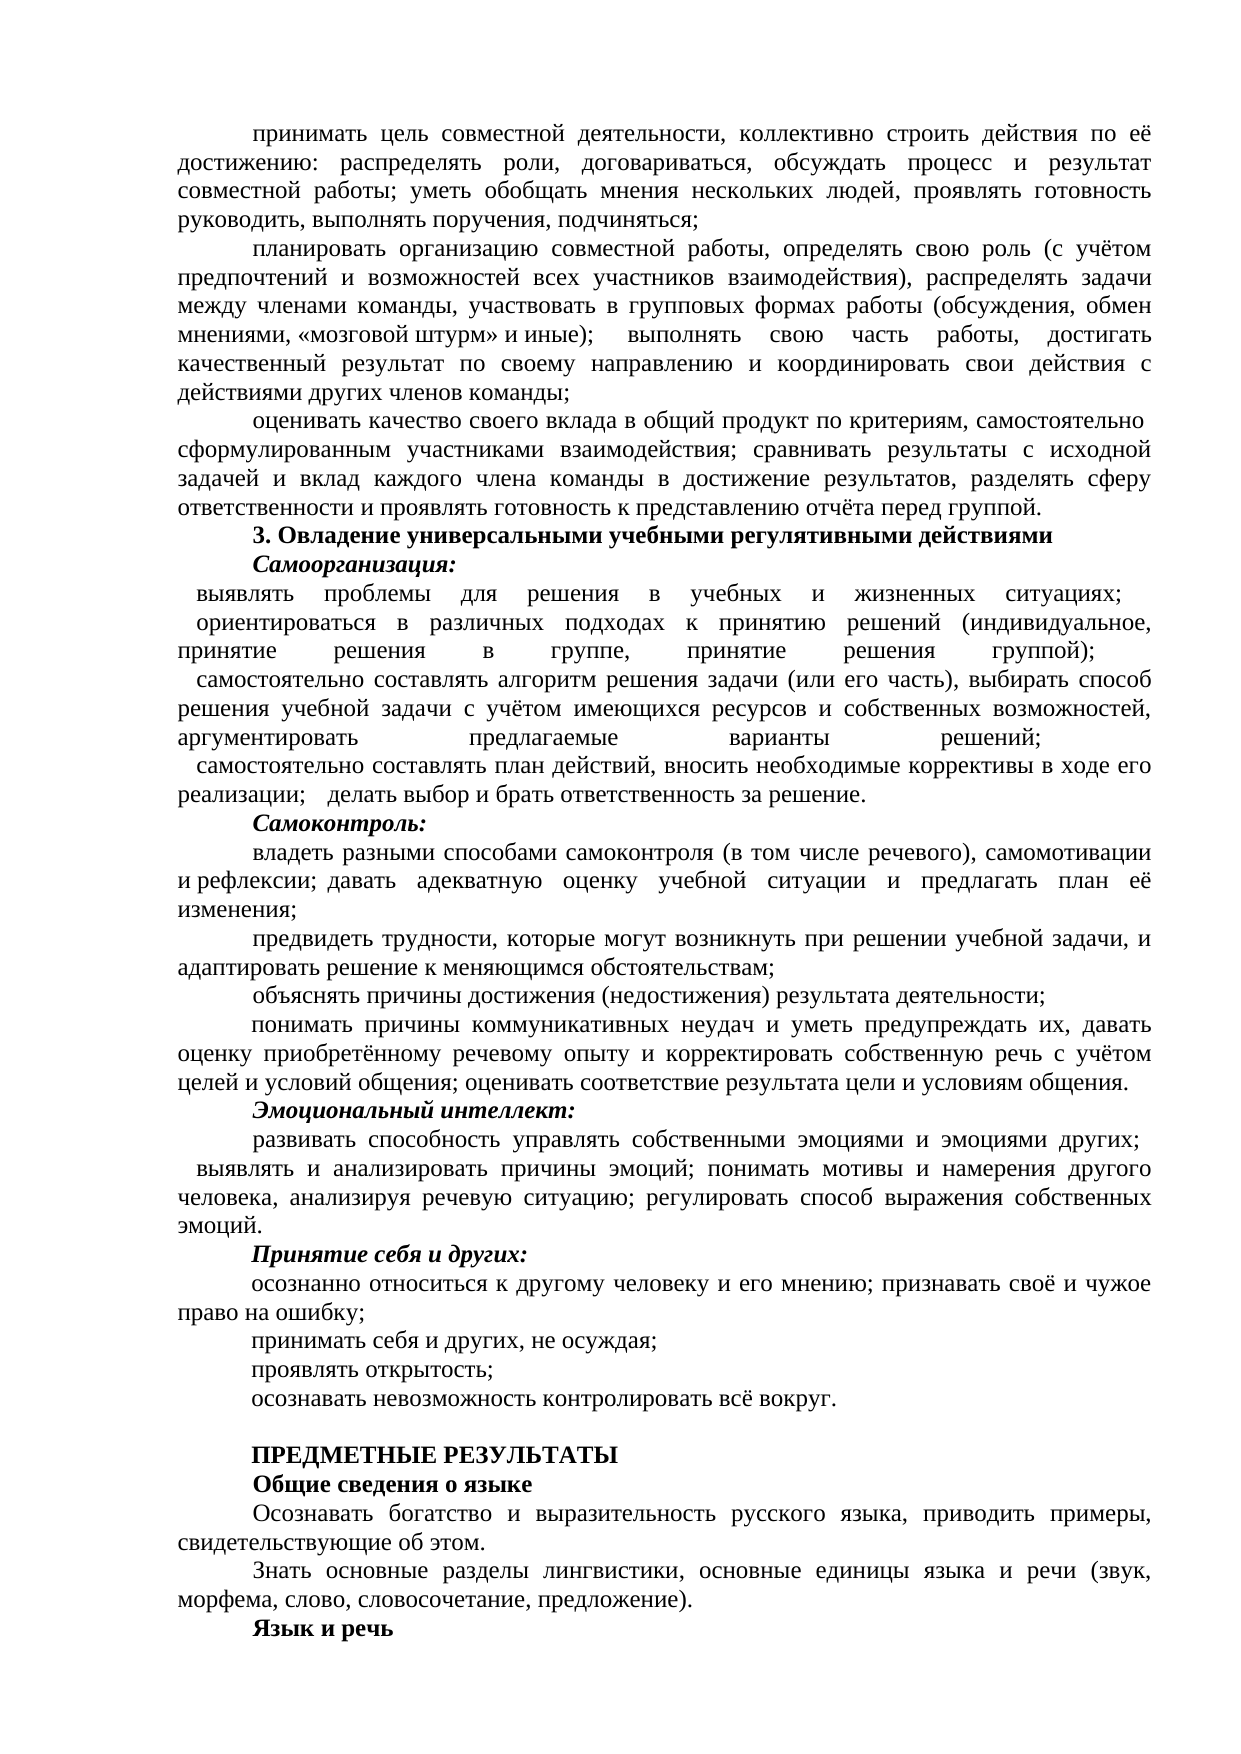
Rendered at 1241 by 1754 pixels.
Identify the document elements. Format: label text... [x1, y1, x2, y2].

text предвидеть трудности, которые могут возникнуть при решении учебной задачи, и адаптировать решение к меняющимся обстоятельствам; [177, 923, 1152, 981]
text планировать организацию совместной работы, определять свою роль (с учётом предпочтений и возможностей всех участников взаимодействия), распределять задачи между членами команды, участвовать в групповых формах работы (обсуждения, обмен мнениями, «мозговой штурм» и иные); выполнять свою часть работы, достигать качественный результат по своему направлению и координировать свои действия с действиями других членов команды; [177, 233, 1152, 406]
text принимать себя и других, не осуждая; [177, 1326, 1152, 1354]
text 3. Овладение универсальными учебными регулятивными действиями [177, 521, 1152, 549]
text ПРЕДМЕТНЫЕ РЕЗУЛЬТАТЫ [177, 1441, 1152, 1469]
text осознанно относиться к другому человеку и его мнению; признавать своё и чужое право на ошибку; [177, 1268, 1152, 1326]
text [177, 118, 1152, 233]
text Общие сведения о языке [177, 1469, 1152, 1498]
text Принятие себя и других: [177, 1239, 1152, 1268]
text объяснять причины достижения (недостижения) результата дея​тельности; [177, 981, 1152, 1009]
text осознавать невозможность контролировать всё вокруг. [177, 1383, 1152, 1412]
text развивать способность управлять собственными эмоциями и эмоциями других; выявлять и анализировать причины эмоций; понимать мотивы и намерения другого человека, анализируя речевую ситуацию; регулировать способ выражения собственных эмоций. [177, 1124, 1152, 1239]
text Знать основные разделы лингвистики, основные единицы языка и речи (звук, морфема, слово, словосочетание, предложение). [177, 1556, 1152, 1613]
text Самоорганизация: выявлять проблемы для решения в учебных и жизненных ситуациях; ориентироваться в различных подходах к принятию решений (индивидуальное, принятие решения в группе, принятие решения группой); самостоятельно составлять алгоритм решения задачи (или его часть), выбирать способ решения учебной задачи с учётом имеющихся ресурсов и собственных возможностей, аргументировать предлагаемые варианты решений; самостоятельно составлять план действий, вносить необходимые коррективы в ходе его реализации; делать выбор и брать ответственность за решение. [177, 549, 1152, 808]
text Осознавать богатство и выразительность русского языка, приводить примеры, свидетельствующие об этом. [177, 1498, 1152, 1556]
text проявлять открытость; [177, 1354, 1152, 1383]
text владеть разными способами самоконтроля (в том числе речевого), самомотивации и рефлексии; давать адекватную оценку учебной ситуации и предлагать план её изменения; [177, 837, 1152, 923]
text Самоконтроль: [177, 808, 1152, 837]
text оценивать качество своего вклада в общий продукт по критериям, самостоятельно сформулированным участниками взаимодействия; сравнивать результаты с исходной задачей и вклад каждого члена команды в достижение результатов, разделять сферу ответственности и проявлять готовность к представлению отчёта перед группой. [177, 406, 1152, 521]
text Язык и речь [177, 1613, 1152, 1642]
text Эмоциональный интеллект: [177, 1096, 1152, 1124]
text понимать причины коммуникативных неудач и уметь предупреждать их, давать оценку приобретённому речевому опыту и корректировать собственную речь с учётом целей и условий общения; оценивать соответствие результата цели и условиям общения. [177, 1009, 1152, 1096]
